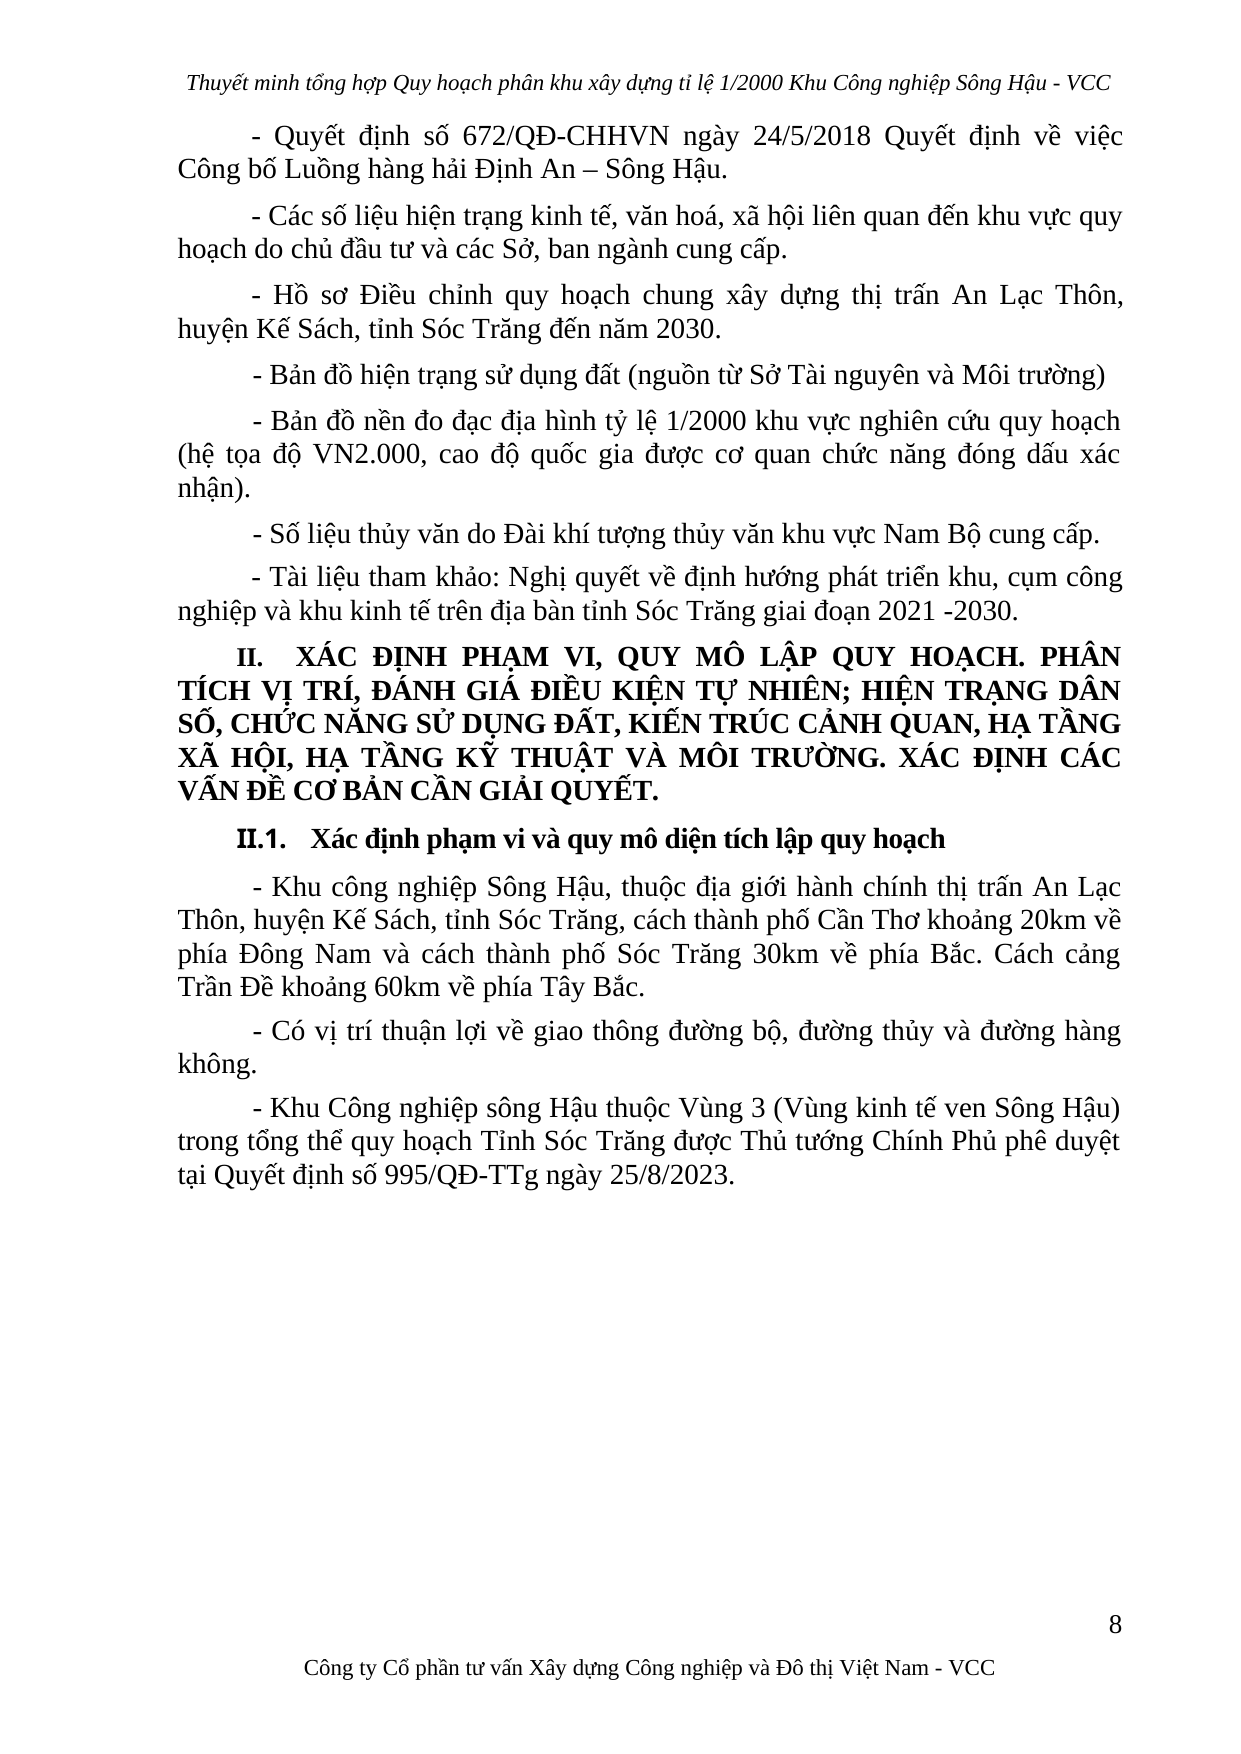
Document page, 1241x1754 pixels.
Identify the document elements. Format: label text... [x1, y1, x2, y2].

text - Hồ sơ Điều chỉnh quy hoạch chung xây dựng thị trấn An Lạc Thôn, huyện Kế Sách, tỉnh Sóc Trăng đến năm 2030. [177, 277, 1124, 344]
text - Tài liệu tham khảo: Nghị quyết về định hướng phát triển khu, cụm công nghiệp và khu kinh tế trên địa bàn tỉnh Sóc Trăng giai đoạn 2021 -2030. [177, 559, 1124, 627]
text - Quyết định số 672/QĐ-CHHVN ngày 24/5/2018 Quyết định về việc Công bố Luồng hàng hải Định An – Sông Hậu. [177, 118, 1124, 185]
list - Bản đồ hiện trạng sử dụng đất (nguồn từ Sở Tài nguyên và Môi trường) [177, 357, 1122, 390]
text Xác định phạm vi và quy mô diện tích lập quy hoạch [192, 819, 1122, 856]
text XÁC ĐỊNH PHẠM VI, QUY MÔ LẬP QUY HOẠCH. PHÂN TÍCH VỊ TRÍ, ĐÁNH GIÁ ĐIỀU KIỆN TỰ NHIÊN; HIỆN TRẠNG DÂN SỐ, CHỨC NĂNG SỬ DỤNG ĐẤT, KIẾN TRÚC CẢNH QUAN, HẠ TẦNG XÃ HỘI, HẠ TẦNG KỸ THUẬT VÀ MÔI TRƯỜNG. XÁC ĐỊNH CÁC VẤN ĐỀ CƠ BẢN CẦN GIẢI QUYẾT. [177, 639, 1122, 807]
text - Các số liệu hiện trạng kinh tế, văn hoá, xã hội liên quan đến khu vực quy hoạch do chủ đầu tư và các Sở, ban ngành cung cấp. [177, 198, 1124, 265]
text - Số liệu thủy văn do Đài khí tượng thủy văn khu vực Nam Bộ cung cấp. [177, 516, 1122, 549]
text - Bản đồ nền đo đạc địa hình tỷ lệ 1/2000 khu vực nghiên cứu quy hoạch (hệ tọa độ VN2.000, cao độ quốc gia được cơ quan chức năng đóng dấu xác nhận). [177, 403, 1122, 503]
text - Có vị trí thuận lợi về giao thông đường bộ, đường thủy và đường hàng không. [177, 1013, 1122, 1080]
text - Khu Công nghiệp sông Hậu thuộc Vùng 3 (Vùng kinh tế ven Sông Hậu) trong tổng thể quy hoạch Tỉnh Sóc Trăng được Thủ tướng Chính Phủ phê duyệt tại Quyết định số 995/QĐ-TTg ngày 25/8/2023. [177, 1090, 1122, 1191]
text - Khu công nghiệp Sông Hậu, thuộc địa giới hành chính thị trấn An Lạc Thôn, huyện Kế Sách, tỉnh Sóc Trăng, cách thành phố Cần Thơ khoảng 20km về phía Đông Nam và cách thành phố Sóc Trăng 30km về phía Bắc. Cách cảng Trần Đề khoảng 60km về phía Tây Bắc. [177, 869, 1122, 1003]
